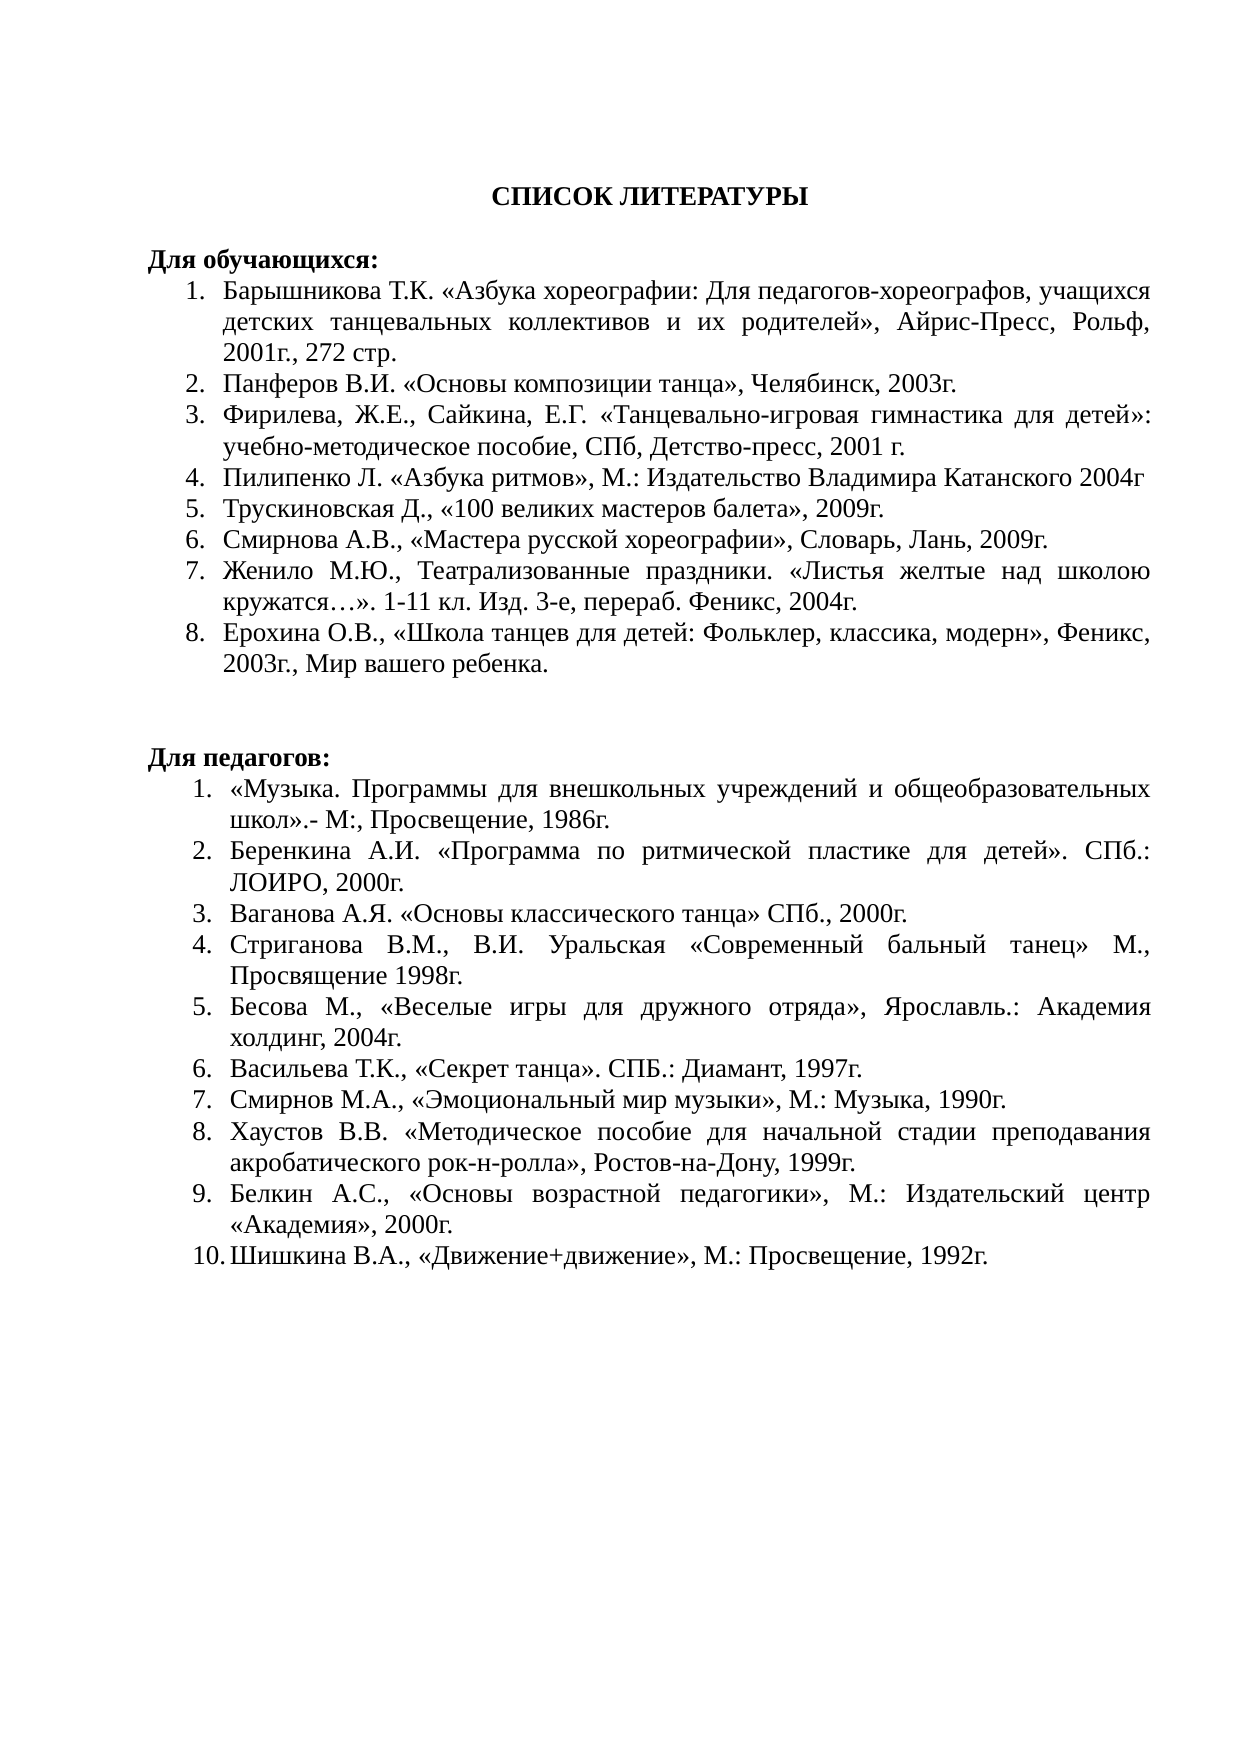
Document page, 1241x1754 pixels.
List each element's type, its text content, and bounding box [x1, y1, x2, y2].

list Фирилева, Ж.Е., Сайкина, Е.Г. «Танцевально-игровая гимнастика для детей»: учебно-методическое пособие, СПб, Детство-пресс, 2001 г. [185, 398, 1152, 461]
list Хаустов В.В. «Методическое пособие для начальной стадии преподавания акробатического рок-н-ролла», Ростов-на-Дону, 1999г. [192, 1115, 1152, 1177]
list Ваганова А.Я. «Основы классического танца» СПб., 2000г. [192, 897, 1152, 928]
text Для педагогов: [148, 741, 1152, 772]
text Для обучающихся: [148, 243, 1152, 274]
list Бесова М., «Веселые игры для дружного отряда», Ярославль.: Академия холдинг, 2004г. [192, 990, 1152, 1052]
list Панферов В.И. «Основы композиции танца», Челябинск, 2003г. [185, 367, 1152, 398]
list Смирнов М.А., «Эмоциональный мир музыки», М.: Музыка, 1990г. [192, 1084, 1152, 1115]
list Пилипенко Л. «Азбука ритмов», М.: Издательство Владимира Катанского 2004г [185, 461, 1152, 492]
text СПИСОК ЛИТЕРАТУРЫ [148, 180, 1152, 212]
list Васильева Т.К., «Секрет танца». СПБ.: Диамант, 1997г. [192, 1052, 1152, 1084]
list «Музыка. Программы для внешкольных учреждений и общеобразовательных школ».- М:, Просвещение, 1986г. [192, 772, 1152, 834]
list Стриганова В.М., В.И. Уральская «Современный бальный танец» М., Просвящение 1998г. [192, 928, 1152, 990]
list Женило М.Ю., Театрализованные праздники. «Листья желтые над школою кружатся…». 1-11 кл. Изд. 3-е, перераб. Феникс, 2004г. [185, 554, 1152, 616]
list Барышникова Т.К. «Азбука хореографии: Для педагогов-хореографов, учащихся детских танцевальных коллективов и их родителей», Айрис-Пресс, Рольф, 2001г., 272 стр. [185, 274, 1152, 367]
list Шишкина В.А., «Движение+движение», М.: Просвещение, 1992г. [192, 1239, 1152, 1271]
list Белкин А.С., «Основы возрастной педагогики», М.: Издательский центр «Академия», 2000г. [192, 1177, 1152, 1239]
list Трускиновская Д., «100 великих мастеров балета», 2009г. [185, 492, 1152, 523]
list Смирнова А.В., «Мастера русской хореографии», Словарь, Лань, 2009г. [185, 523, 1152, 554]
list Ерохина О.В., «Школа танцев для детей: Фольклер, классика, модерн», Феникс, 2003г., Мир вашего ребенка. [185, 616, 1152, 679]
list Беренкина А.И. «Программа по ритмической пластике для детей». СПб.: ЛОИРО, 2000г. [192, 834, 1152, 897]
